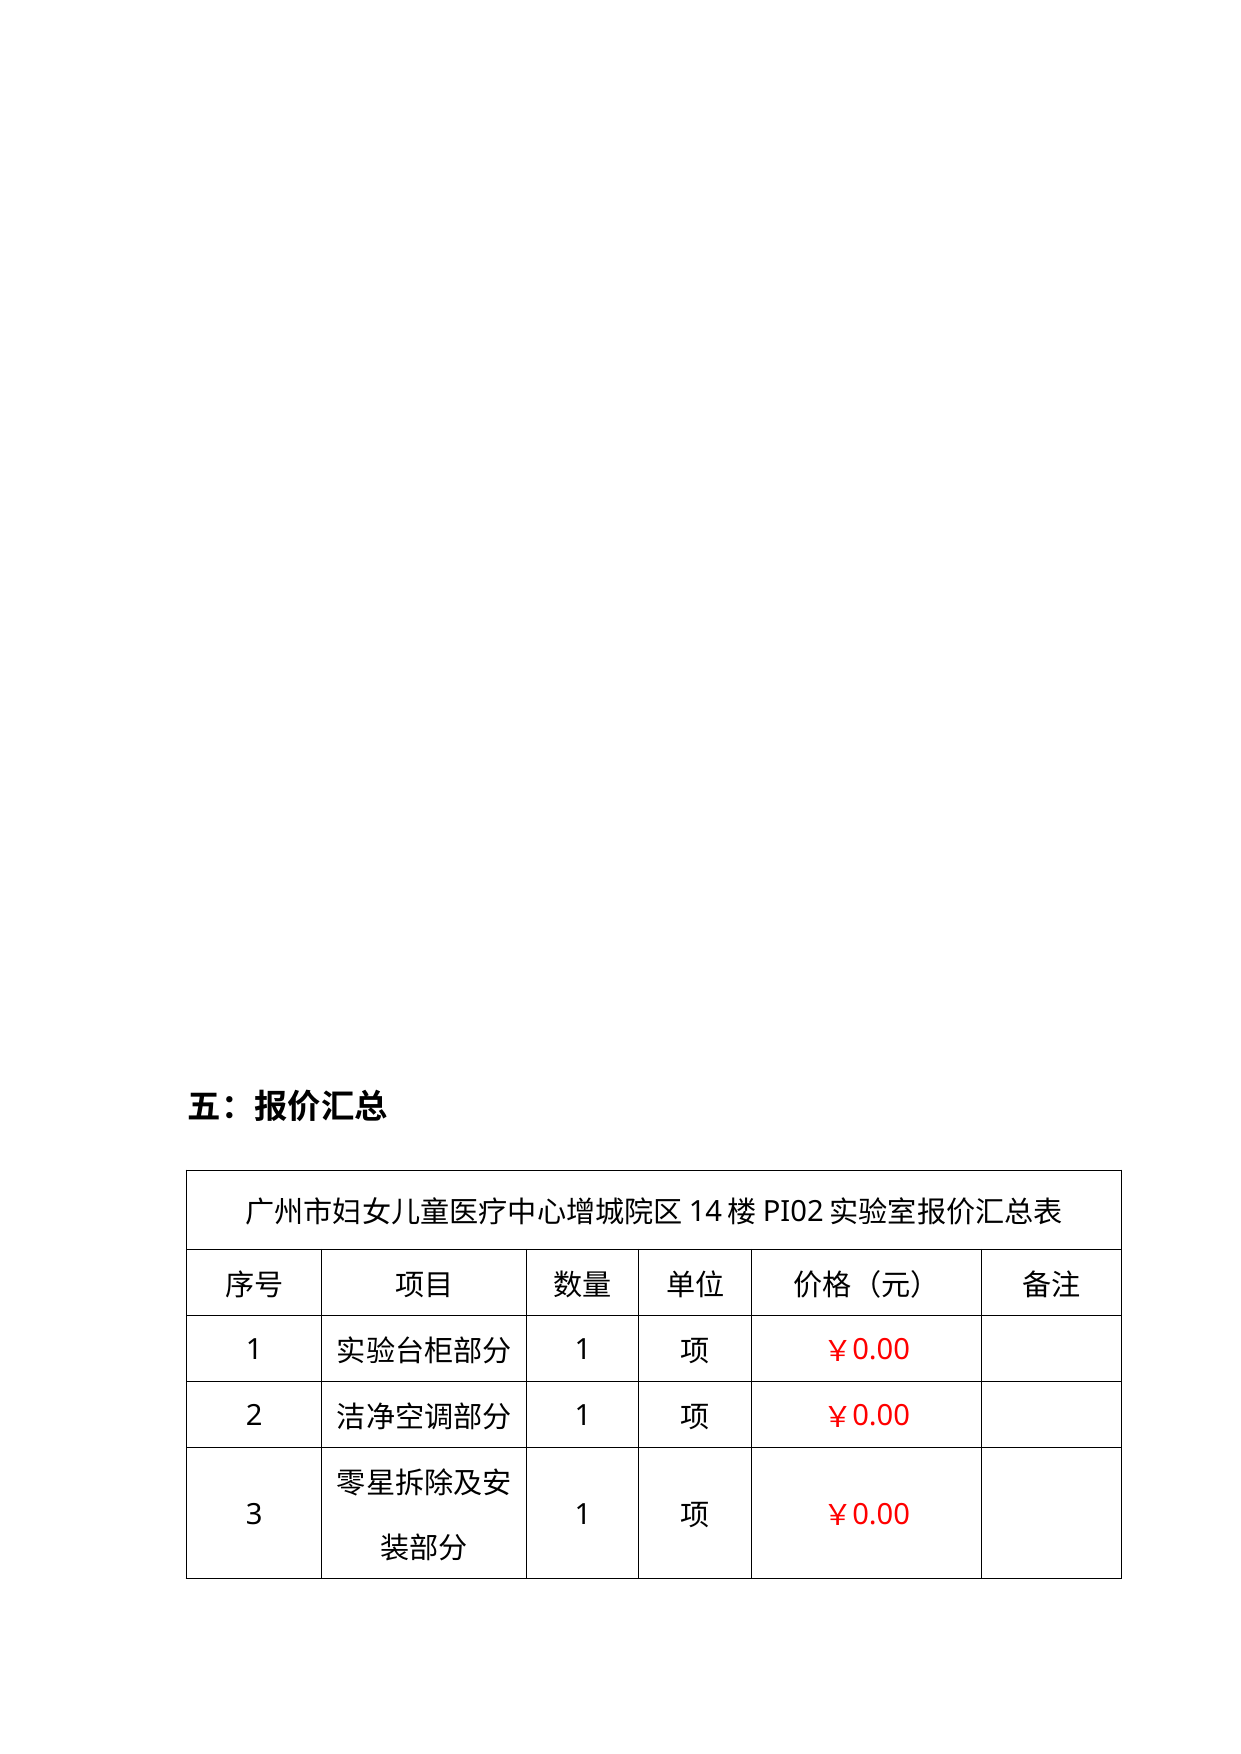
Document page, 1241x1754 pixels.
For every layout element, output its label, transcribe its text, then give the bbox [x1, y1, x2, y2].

table_cell 实验台柜部分 [322, 1316, 526, 1381]
table_cell [982, 1382, 1121, 1447]
table_header 广州市妇女儿童医疗中心增城院区14楼PI02实验室报价汇总表 [187, 1171, 1121, 1249]
table_cell 备注 [982, 1250, 1121, 1315]
table_cell 1 [527, 1448, 638, 1578]
table_cell [982, 1316, 1121, 1381]
table_cell 项目 [322, 1250, 526, 1315]
table_cell 2 [187, 1382, 321, 1447]
table_cell 价格（元） [752, 1250, 981, 1315]
table_cell 数量 [527, 1250, 638, 1315]
table_cell ￥0.00 [752, 1382, 981, 1447]
table_cell 序号 [187, 1250, 321, 1315]
text 五：报价汇总 [187, 1072, 1053, 1137]
table_cell 单位 [639, 1250, 751, 1315]
table_cell 零星拆除及安装部分 [322, 1448, 526, 1578]
table_cell 项 [639, 1316, 751, 1381]
table_cell 项 [639, 1382, 751, 1447]
table_cell ￥0.00 [752, 1316, 981, 1381]
table_cell [982, 1448, 1121, 1578]
table_cell 1 [527, 1316, 638, 1381]
table_cell 3 [187, 1448, 321, 1578]
table_cell 1 [187, 1316, 321, 1381]
table_cell 1 [527, 1382, 638, 1447]
table_cell 项 [639, 1448, 751, 1578]
table_cell ￥0.00 [752, 1448, 981, 1578]
table_cell 洁净空调部分 [322, 1382, 526, 1447]
